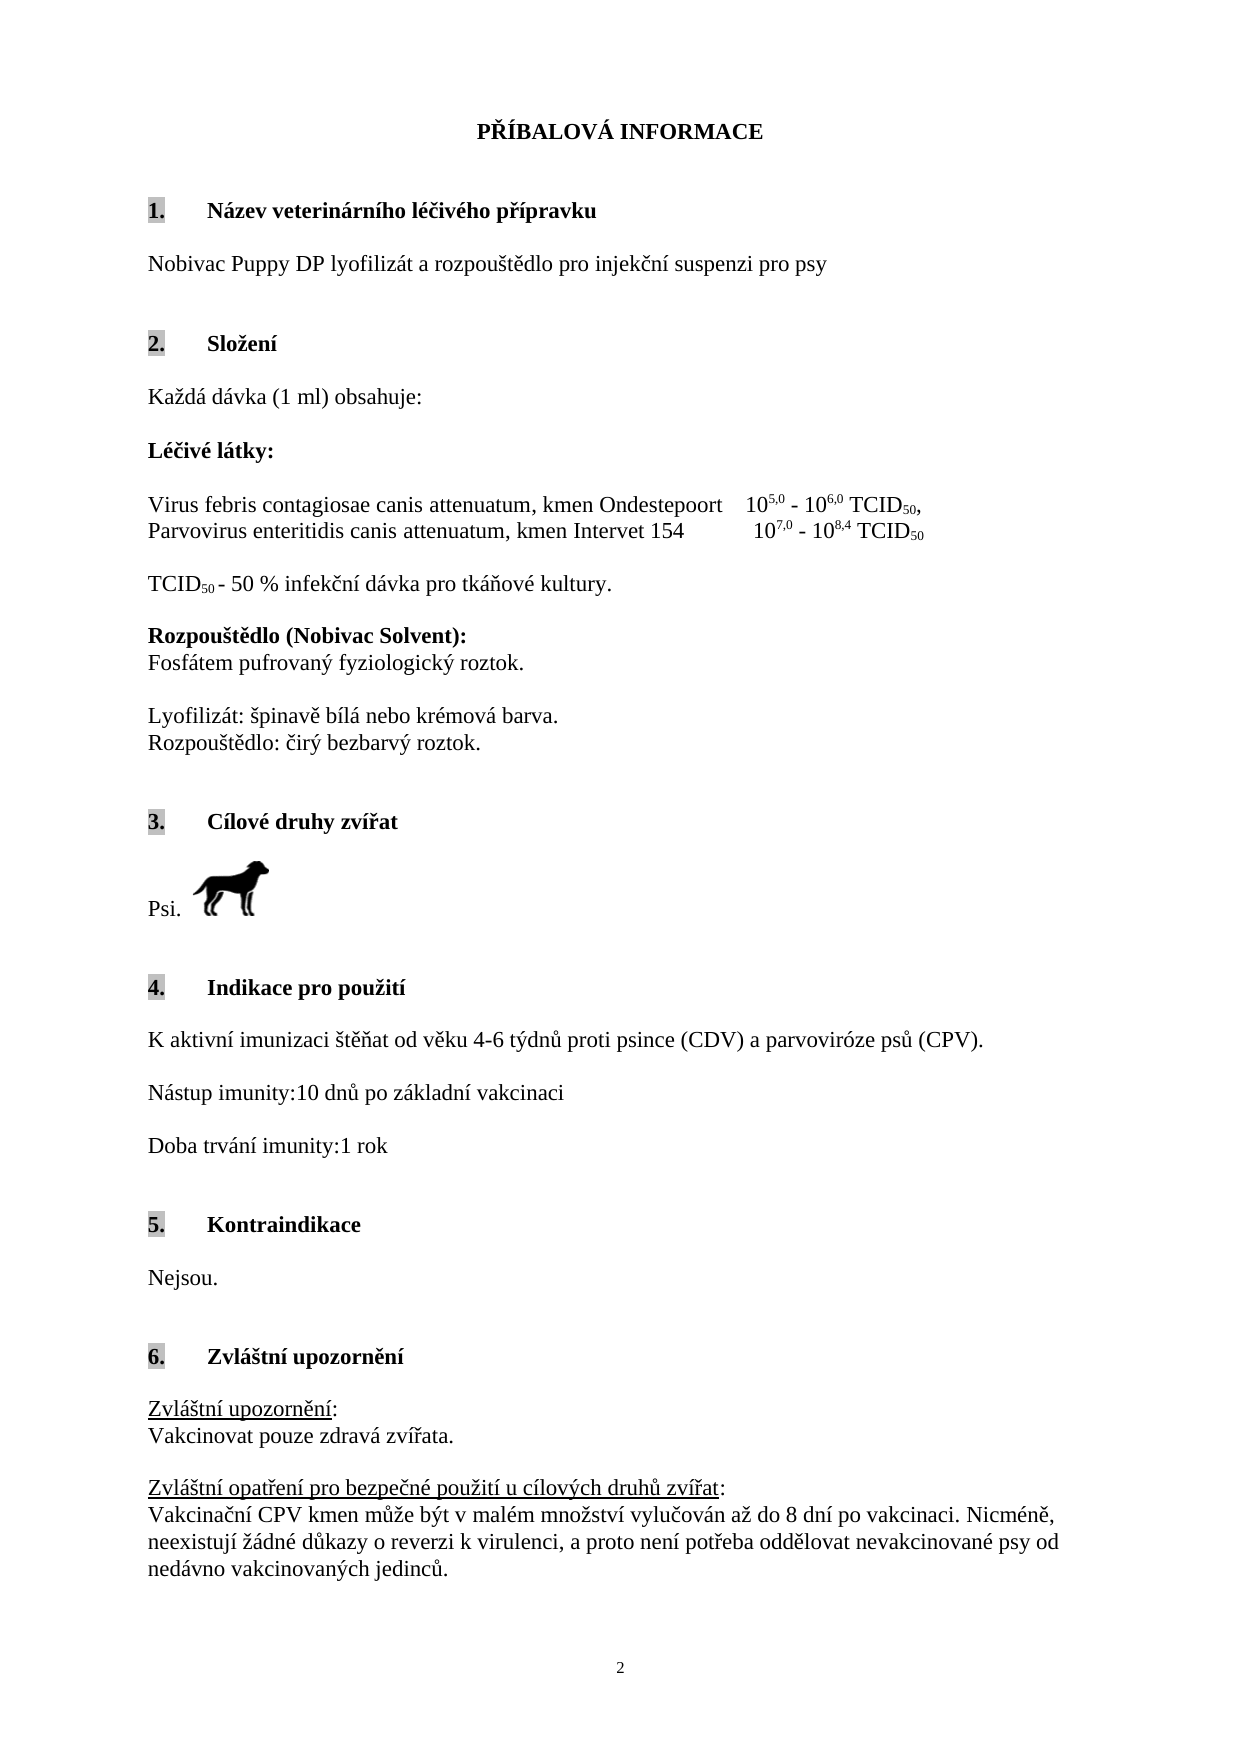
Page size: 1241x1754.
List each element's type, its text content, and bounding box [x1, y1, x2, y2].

text Virus febris contagiosae canis attenuatum, kmen Ondestepoort 105,0 - 106,0 TCID50, [148, 491, 1092, 517]
text Nejsou. [148, 1264, 1092, 1290]
text Parvovirus enteritidis canis attenuatum, kmen Intervet 154 107,0 - 108,4 TCID50 [148, 517, 1092, 543]
text 4. Indikace pro použití [165, 974, 1092, 1000]
text Rozpouštědlo (Nobivac Solvent): [148, 622, 1092, 649]
text Zvláštní opatření pro bezpečné použití u cílových druhů zvířat: [148, 1474, 1092, 1501]
text Doba trvání imunity:1 rok [148, 1132, 1092, 1158]
text Vakcinační CPV kmen může být v malém množství vylučován až do 8 dní po vakcinaci. Nicméně, neexistují žádné důkazy o reverzi k virulenci, a proto není potřeba oddělovat nevakcinované psy od nedávno vakcinovaných jedinců. [148, 1501, 1092, 1582]
text TCID50 - 50 % infekční dávka pro tkáňové kultury. [148, 570, 1092, 596]
text Zvláštní upozornění: [148, 1395, 1092, 1422]
text 1. Název veterinárního léčivého přípravku [165, 197, 1092, 223]
text K aktivní imunizaci štěňat od věku 4-6 týdnů proti psince (CDV) a parvoviróze psů (CPV). [148, 1026, 1092, 1053]
text Lyofilizát: špinavě bílá nebo krémová barva. [148, 702, 1092, 729]
text Léčivé látky: [148, 437, 1092, 464]
text PŘÍBALOVÁ INFORMACE [148, 118, 1092, 144]
picture [192, 861, 269, 916]
text 6. Zvláštní upozornění [165, 1343, 1092, 1369]
text Nástup imunity:10 dnů po základní vakcinaci [148, 1079, 1092, 1106]
text Nobivac Puppy DP lyofilizát a rozpouštědlo pro injekční suspenzi pro psy [148, 250, 1092, 277]
text Fosfátem pufrovaný fyziologický roztok. [148, 649, 1092, 675]
text Psi. [148, 861, 1092, 921]
text Každá dávka (1 ml) obsahuje: [148, 382, 1092, 409]
text 2. Složení [165, 330, 1092, 356]
text 3. Cílové druhy zvířat [148, 808, 1092, 835]
text Rozpouštědlo: čirý bezbarvý roztok. [148, 729, 1092, 756]
text 5. Kontraindikace [165, 1211, 1092, 1237]
text Vakcinovat pouze zdravá zvířata. [148, 1422, 1092, 1448]
